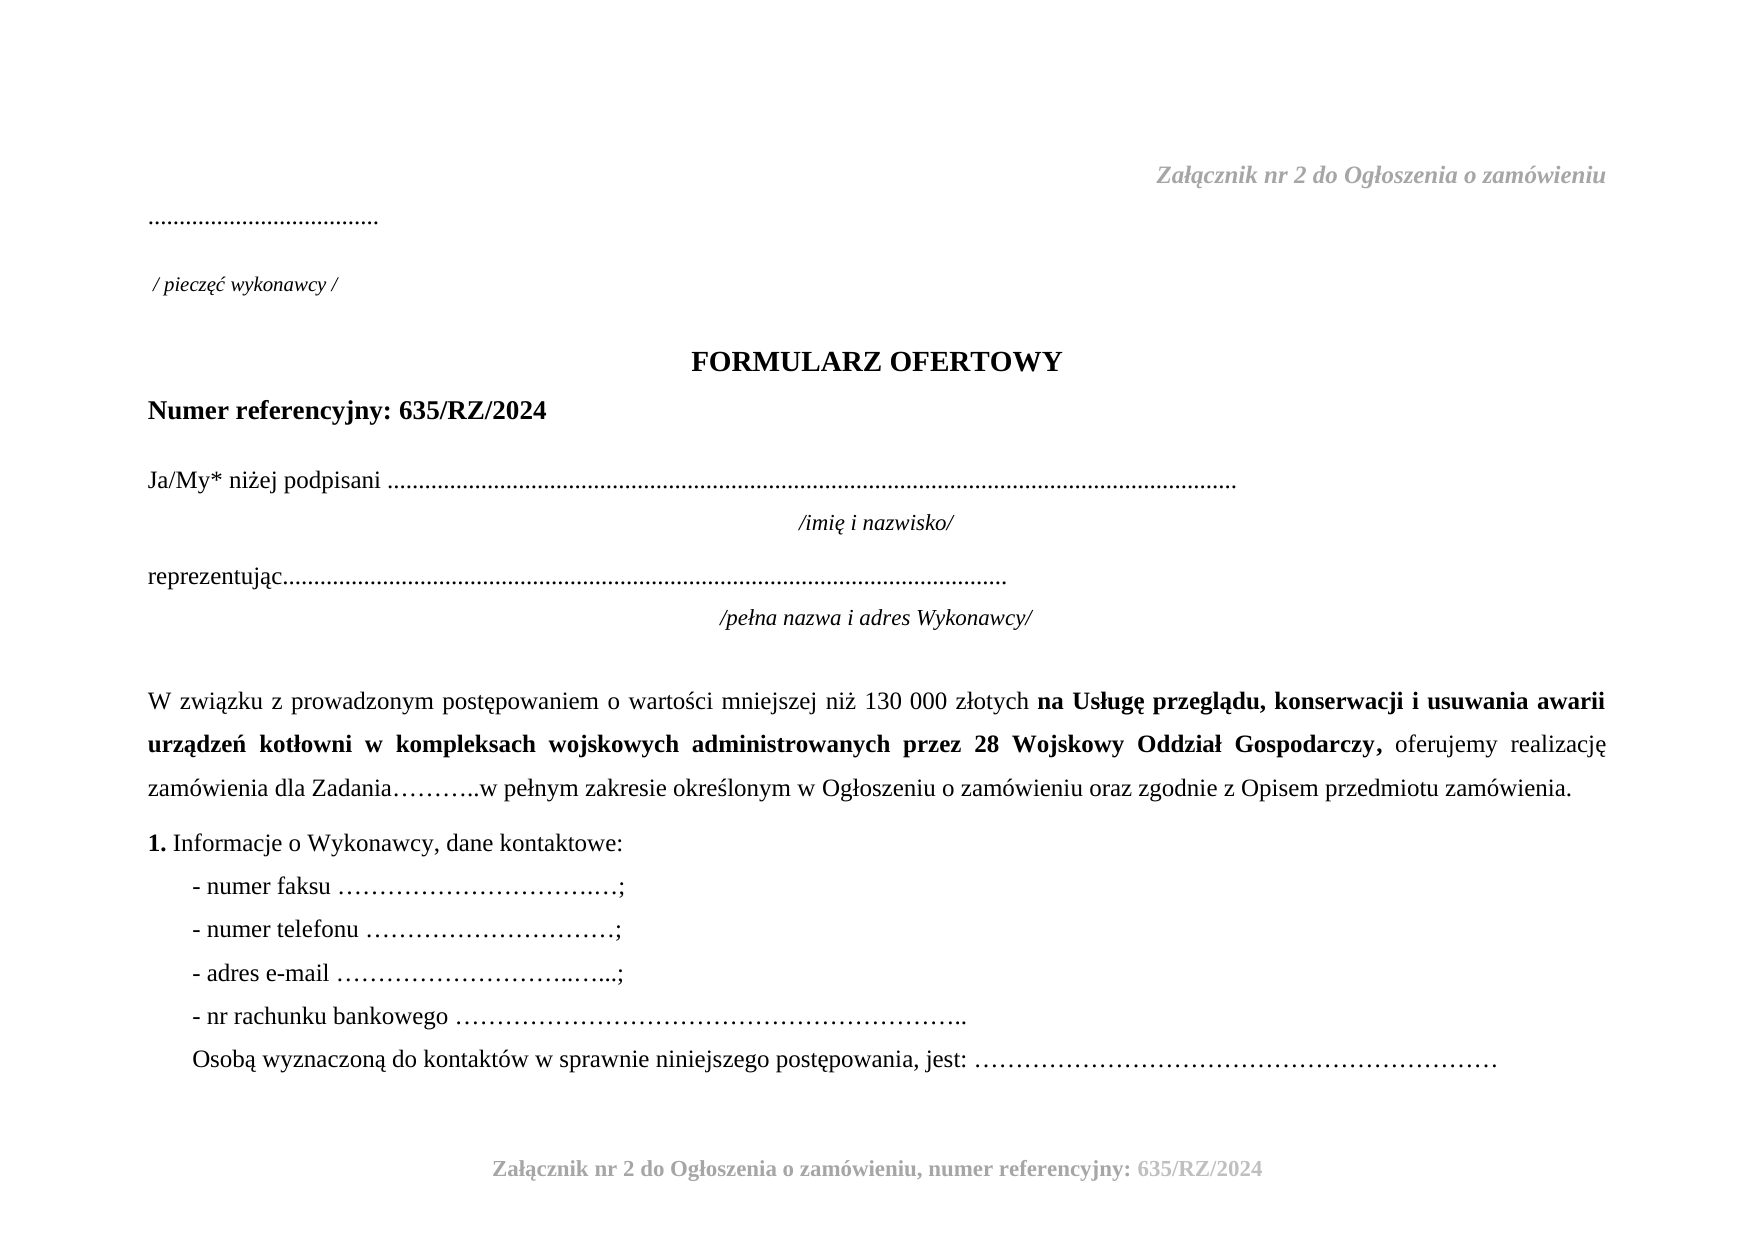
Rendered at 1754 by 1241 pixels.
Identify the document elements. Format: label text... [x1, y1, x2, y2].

text ..................................... [148, 201, 1606, 230]
text - adres e-mail ………………………..…...; [192, 958, 1606, 986]
text Osobą wyznaczoną do kontaktów w sprawnie niniejszego postępowania, jest: ……………………………………………………… [192, 1044, 1606, 1073]
text - nr rachunku bankowego …………………………………………………….. [192, 1001, 1606, 1029]
text Załącznik nr 2 do Ogłoszenia o zamówieniu [148, 160, 1606, 189]
text /pełna nazwa i adres Wykonawcy/ [148, 604, 1606, 630]
text W związku z prowadzonym postępowaniem o wartości mniejszej niż 130 000 złotych na Usługę przeglądu, konserwacji i usuwania awarii urządzeń kotłowni w kompleksach wojskowych administrowanych przez 28 Wojskowy Oddział Gospodarczy, oferujemy realizację zamówienia dla Zadania………..w pełnym zakresie określonym w Ogłoszeniu o zamówieniu oraz zgodnie z Opisem przedmiotu zamówienia. [148, 686, 1606, 801]
text / pieczęć wykonawcy / [148, 271, 1606, 296]
text Ja/My* niżej podpisani ........................................................................................................................................ [148, 466, 1606, 494]
text 1. Informacje o Wykonawcy, dane kontaktowe: [148, 828, 1606, 857]
text - numer telefonu …………………………; [192, 914, 1606, 943]
text /imię i nazwisko/ [148, 509, 1606, 535]
text Numer referencyjny: 635/RZ/2024 [148, 394, 1606, 425]
text - numer faksu ………………………….…; [192, 871, 1606, 900]
text reprezentując.................................................................................................................... [148, 561, 1606, 589]
text FORMULARZ OFERTOWY [148, 344, 1606, 377]
